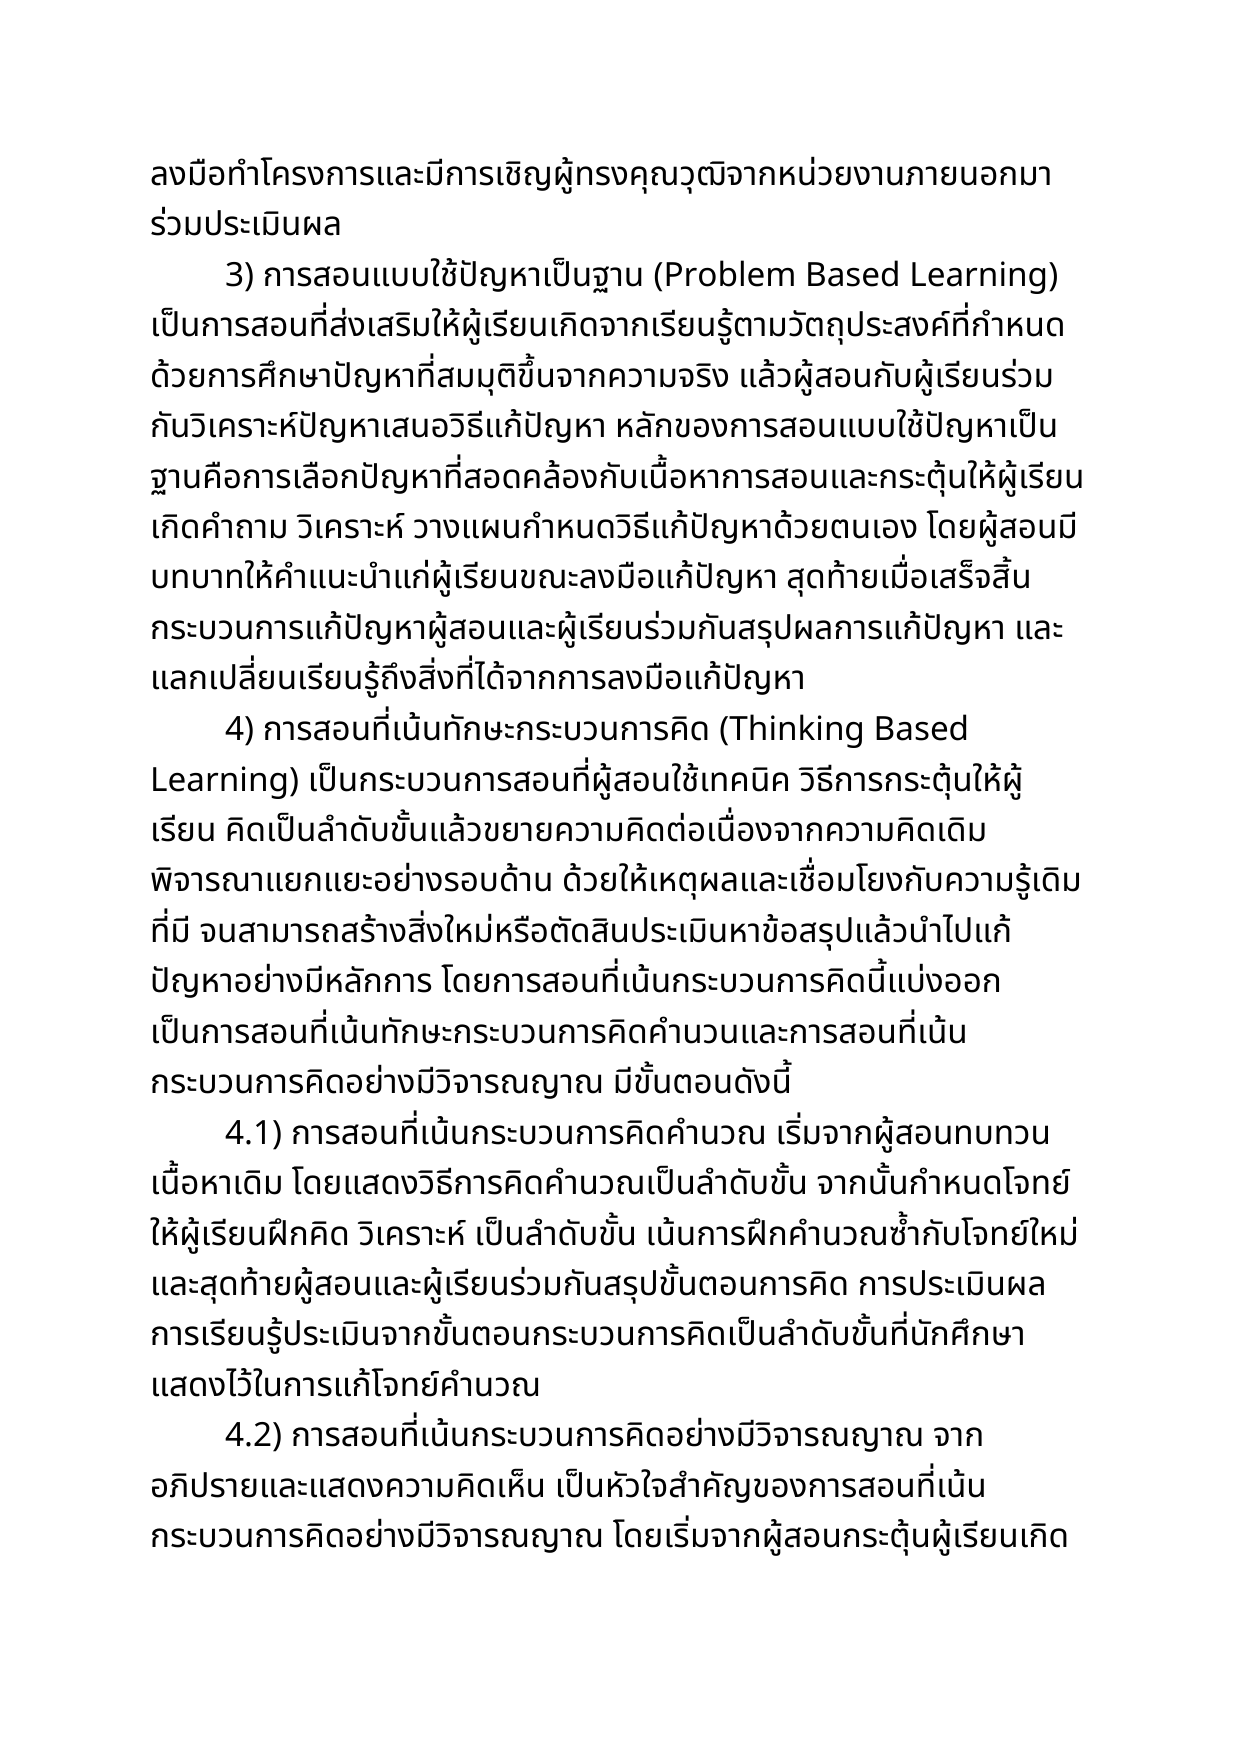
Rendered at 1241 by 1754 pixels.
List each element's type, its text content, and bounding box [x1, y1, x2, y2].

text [150, 150, 1090, 251]
text 4.1) การสอนที่เน้นกระบวนการคิดคำนวณ เริ่มจากผู้สอนทบทวนเนื้อหาเดิม โดยแสดงวิธีการคิดคำนวณเป็นลำดับขั้น จากนั้นกำหนดโจทย์ให้ผู้เรียนฝึกคิด วิเคราะห์ เป็นลำดับขั้น เน้นการฝึกคำนวณซ้ำกับโจทย์ใหม่ และสุดท้ายผู้สอนและผู้เรียนร่วมกันสรุปขั้นตอนการคิด การประเมินผลการเรียนรู้ประเมินจากขั้นตอนกระบวนการคิดเป็นลำดับขั้นที่นักศึกษาแสดงไว้ในการแก้โจทย์คำนวณ [150, 1108, 1090, 1411]
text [150, 1411, 1090, 1563]
text 4) การสอนที่เน้นทักษะกระบวนการคิด (Thinking Based Learning) เป็นกระบวนการสอนที่ผู้สอนใช้เทคนิค วิธีการกระตุ้นให้ผู้เรียน คิดเป็นลำดับขั้นแล้วขยายความคิดต่อเนื่องจากความคิดเดิม พิจารณาแยกแยะอย่างรอบด้าน ด้วยให้เหตุผลและเชื่อมโยงกับความรู้เดิมที่มี จนสามารถสร้างสิ่งใหม่หรือตัดสินประเมินหาข้อสรุปแล้วนำไปแก้ปัญหาอย่างมีหลักการ โดยการสอนที่เน้นกระบวนการคิดนี้แบ่งออกเป็นการสอนที่เน้นทักษะกระบวนการคิดคำนวนและการสอนที่เน้นกระบวนการคิดอย่างมีวิจารณญาณ มีขั้นตอนดังนี้ [150, 705, 1090, 1108]
text 3) การสอนแบบใช้ปัญหาเป็นฐาน (Problem Based Learning) เป็นการสอนที่ส่งเสริมให้ผู้เรียนเกิดจากเรียนรู้ตามวัตถุประสงค์ที่กำหนด ด้วยการศึกษาปัญหาที่สมมุติขึ้นจากความจริง แล้วผู้สอนกับผู้เรียนร่วมกันวิเคราะห์ปัญหาเสนอวิธีแก้ปัญหา หลักของการสอนแบบใช้ปัญหาเป็นฐานคือการเลือกปัญหาที่สอดคล้องกับเนื้อหาการสอนและกระตุ้นให้ผู้เรียนเกิดคำถาม วิเคราะห์ วางแผนกำหนดวิธีแก้ปัญหาด้วยตนเอง โดยผู้สอนมีบทบาทให้คำแนะนำแก่ผู้เรียนขณะลงมือแก้ปัญหา สุดท้ายเมื่อเสร็จสิ้นกระบวนการแก้ปัญหาผู้สอนและผู้เรียนร่วมกันสรุปผลการแก้ปัญหา และแลกเปลี่ยนเรียนรู้ถึงสิ่งที่ได้จากการลงมือแก้ปัญหา [150, 251, 1090, 705]
